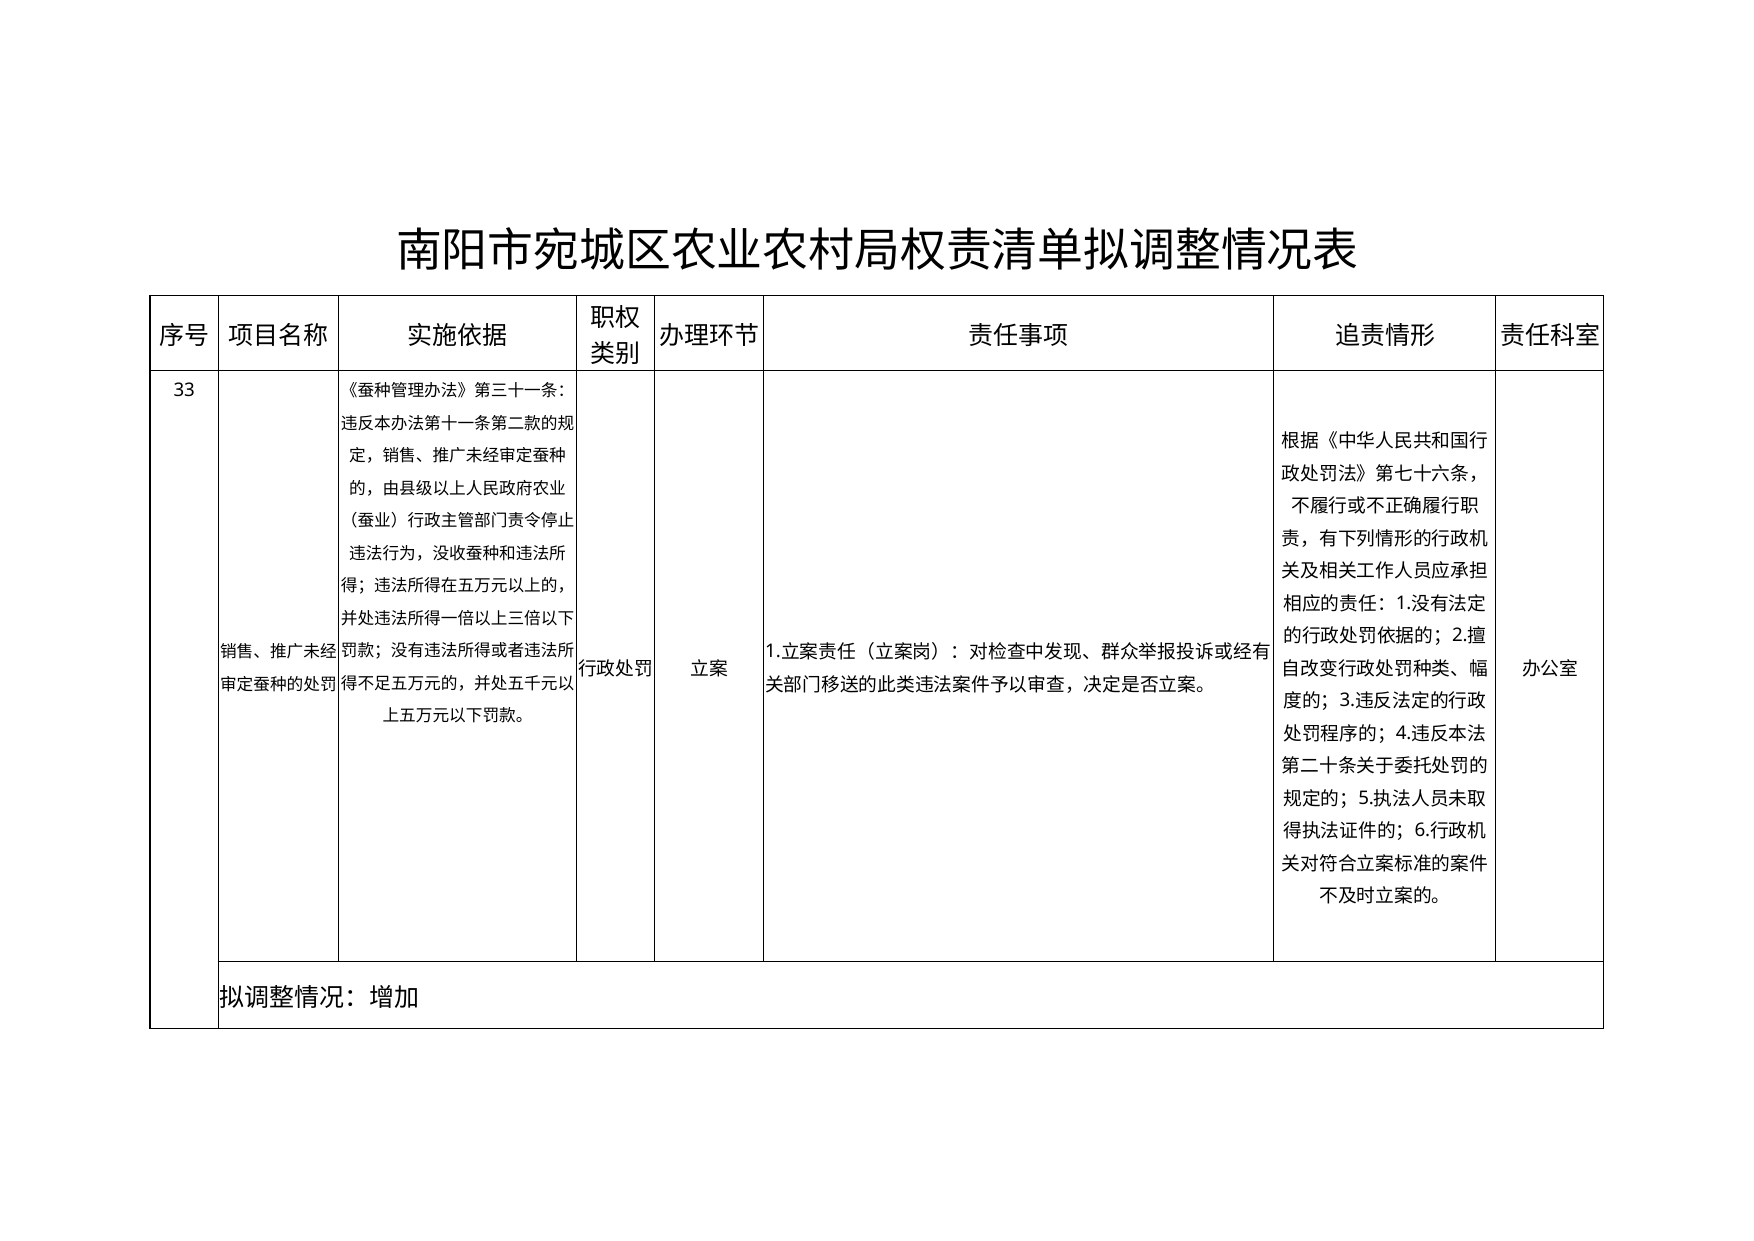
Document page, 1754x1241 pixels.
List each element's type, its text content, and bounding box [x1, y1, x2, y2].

table_header 项目名称 [219, 296, 338, 370]
table_cell 拟调整情况：增加 [219, 962, 1603, 1028]
table_cell 1.立案责任（立案岗）：对检查中发现、群众举报投诉或经有关部门移送的此类违法案件予以审查，决定是否立案。 [764, 371, 1273, 961]
table_header 责任科室 [1496, 296, 1603, 370]
table_header 实施依据 [339, 296, 576, 370]
table_cell 销售、推广未经审定蚕种的处罚 [219, 371, 338, 961]
table_cell 办公室 [1496, 371, 1603, 961]
table_cell 《蚕种管理办法》第三十一条：违反本办法第十一条第二款的规定，销售、推广未经审定蚕种的，由县级以上人民政府农业（蚕业）行政主管部门责令停止违法行为，没收蚕种和违法所得；违法所得在五万元以上的，并处违法所得一倍以上三倍以下罚款；没有违法所得或者违法所得不足五万元的，并处五千元以上五万元以下罚款。 [339, 371, 576, 961]
table_header 序号 [151, 296, 218, 370]
table_cell 33 [151, 371, 218, 1028]
table_cell 根据《中华人民共和国行政处罚法》第七十六条，不履行或不正确履行职责，有下列情形的行政机关及相关工作人员应承担相应的责任：1.没有法定的行政处罚依据的；2.擅自改变行政处罚种类、幅度的；3.违反法定的行政处罚程序的；4.违反本法第二十条关于委托处罚的规定的；5.执法人员未取得执法证件的；6.行政机关对符合立案标准的案件不及时立案的。 [1274, 371, 1495, 961]
table_header 追责情形 [1274, 296, 1495, 370]
text 南阳市宛城区农业农村局权责清单拟调整情况表 [150, 198, 1604, 295]
table_header 办理环节 [655, 296, 763, 370]
table_header 职权 类别 [577, 296, 654, 370]
table_cell 行政处罚 [577, 371, 654, 961]
table_cell 立案 [655, 371, 763, 961]
table_header 责任事项 [764, 296, 1273, 370]
